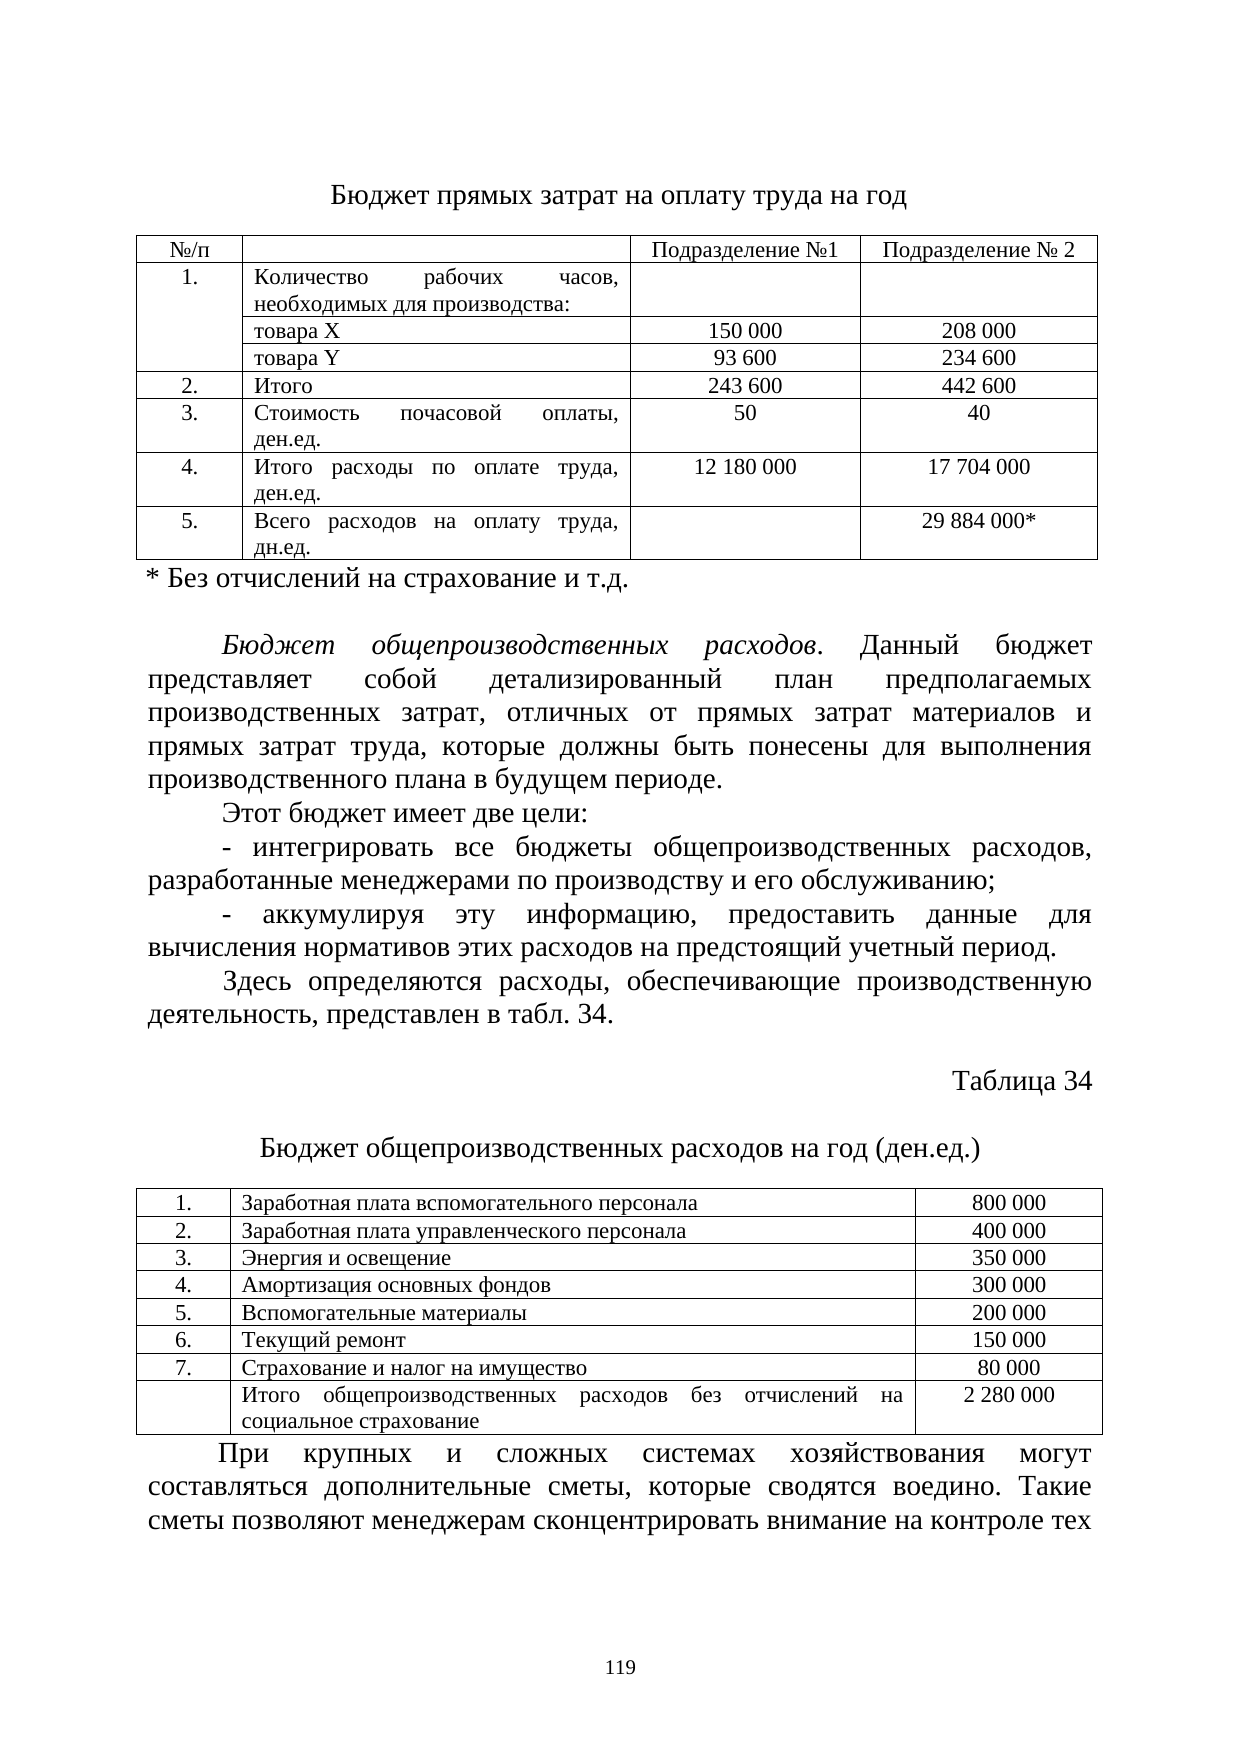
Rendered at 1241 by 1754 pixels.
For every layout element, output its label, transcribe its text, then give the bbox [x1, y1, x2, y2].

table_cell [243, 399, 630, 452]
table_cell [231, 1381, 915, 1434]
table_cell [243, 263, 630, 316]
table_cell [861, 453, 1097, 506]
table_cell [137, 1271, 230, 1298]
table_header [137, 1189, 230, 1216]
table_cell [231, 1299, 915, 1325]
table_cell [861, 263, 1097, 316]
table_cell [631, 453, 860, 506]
text - интегрировать все бюджеты общепроизводственных расходов, разработанные менеджерами по производству и его обслуживанию; [148, 829, 1092, 896]
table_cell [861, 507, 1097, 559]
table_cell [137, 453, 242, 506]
text - аккумулируя эту информацию, предоставить данные для вычисления нормативов этих расходов на предстоящий учетный период. [148, 896, 1092, 963]
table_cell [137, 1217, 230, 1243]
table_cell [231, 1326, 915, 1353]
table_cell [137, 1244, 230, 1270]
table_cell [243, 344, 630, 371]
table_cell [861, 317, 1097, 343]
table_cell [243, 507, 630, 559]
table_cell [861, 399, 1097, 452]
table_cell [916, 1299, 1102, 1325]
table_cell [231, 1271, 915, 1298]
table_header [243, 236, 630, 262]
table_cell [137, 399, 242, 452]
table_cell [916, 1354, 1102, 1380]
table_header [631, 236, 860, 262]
text Бюджет общепроизводственных расходов. Данный бюджет представляет собой детализированный план предполагаемых производственных затрат, отличных от прямых затрат материалов и прямых затрат труда, которые должны быть понесены для выполнения производственного плана в будущем периоде. [148, 627, 1092, 795]
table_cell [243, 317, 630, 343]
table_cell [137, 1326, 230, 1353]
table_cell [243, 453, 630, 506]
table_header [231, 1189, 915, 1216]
text Здесь определяются расходы, обеспечивающие производственную деятельность, представлен в табл. 34. [148, 963, 1092, 1030]
text * Без отчислений на страхование и т.д. [145, 560, 1092, 594]
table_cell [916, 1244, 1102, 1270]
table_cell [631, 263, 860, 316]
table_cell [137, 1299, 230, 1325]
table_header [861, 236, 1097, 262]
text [148, 1435, 1092, 1535]
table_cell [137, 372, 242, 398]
text Бюджет прямых затрат на оплату труда на год [145, 177, 1092, 211]
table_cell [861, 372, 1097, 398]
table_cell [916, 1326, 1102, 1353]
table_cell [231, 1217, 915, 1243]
text Этот бюджет имеет две цели: [148, 795, 1092, 829]
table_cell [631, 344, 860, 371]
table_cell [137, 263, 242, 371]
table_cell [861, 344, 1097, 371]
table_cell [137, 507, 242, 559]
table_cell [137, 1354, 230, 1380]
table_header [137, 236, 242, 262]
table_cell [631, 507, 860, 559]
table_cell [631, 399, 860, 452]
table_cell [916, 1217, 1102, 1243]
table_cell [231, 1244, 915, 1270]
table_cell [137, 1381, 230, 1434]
text Бюджет общепроизводственных расходов на год (ден.ед.) [148, 1131, 1092, 1164]
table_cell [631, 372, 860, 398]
text Таблица 34 [148, 1063, 1092, 1097]
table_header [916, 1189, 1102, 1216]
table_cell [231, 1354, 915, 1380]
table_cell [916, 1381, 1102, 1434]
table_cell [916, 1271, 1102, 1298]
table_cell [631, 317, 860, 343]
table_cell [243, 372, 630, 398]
